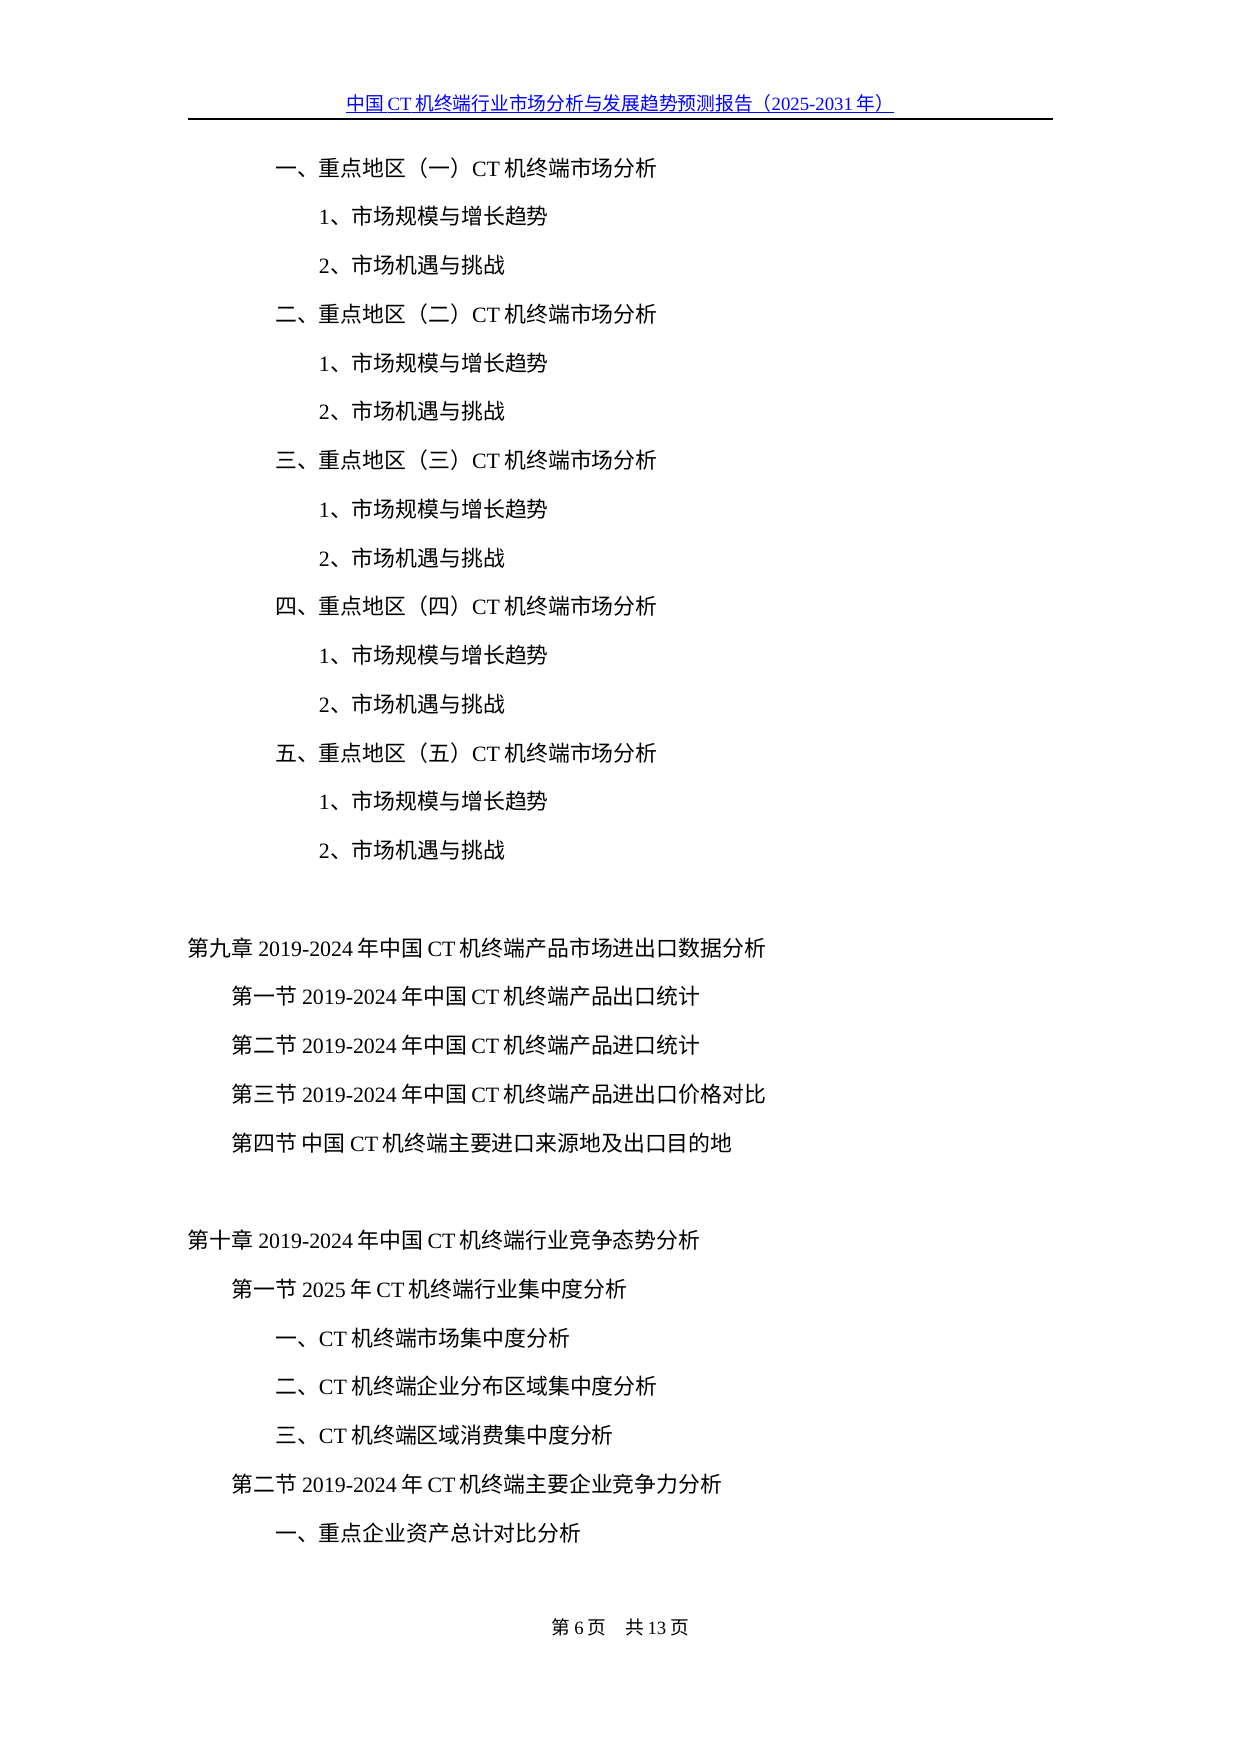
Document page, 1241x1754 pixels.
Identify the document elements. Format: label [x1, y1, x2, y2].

text [187, 150, 1053, 1548]
